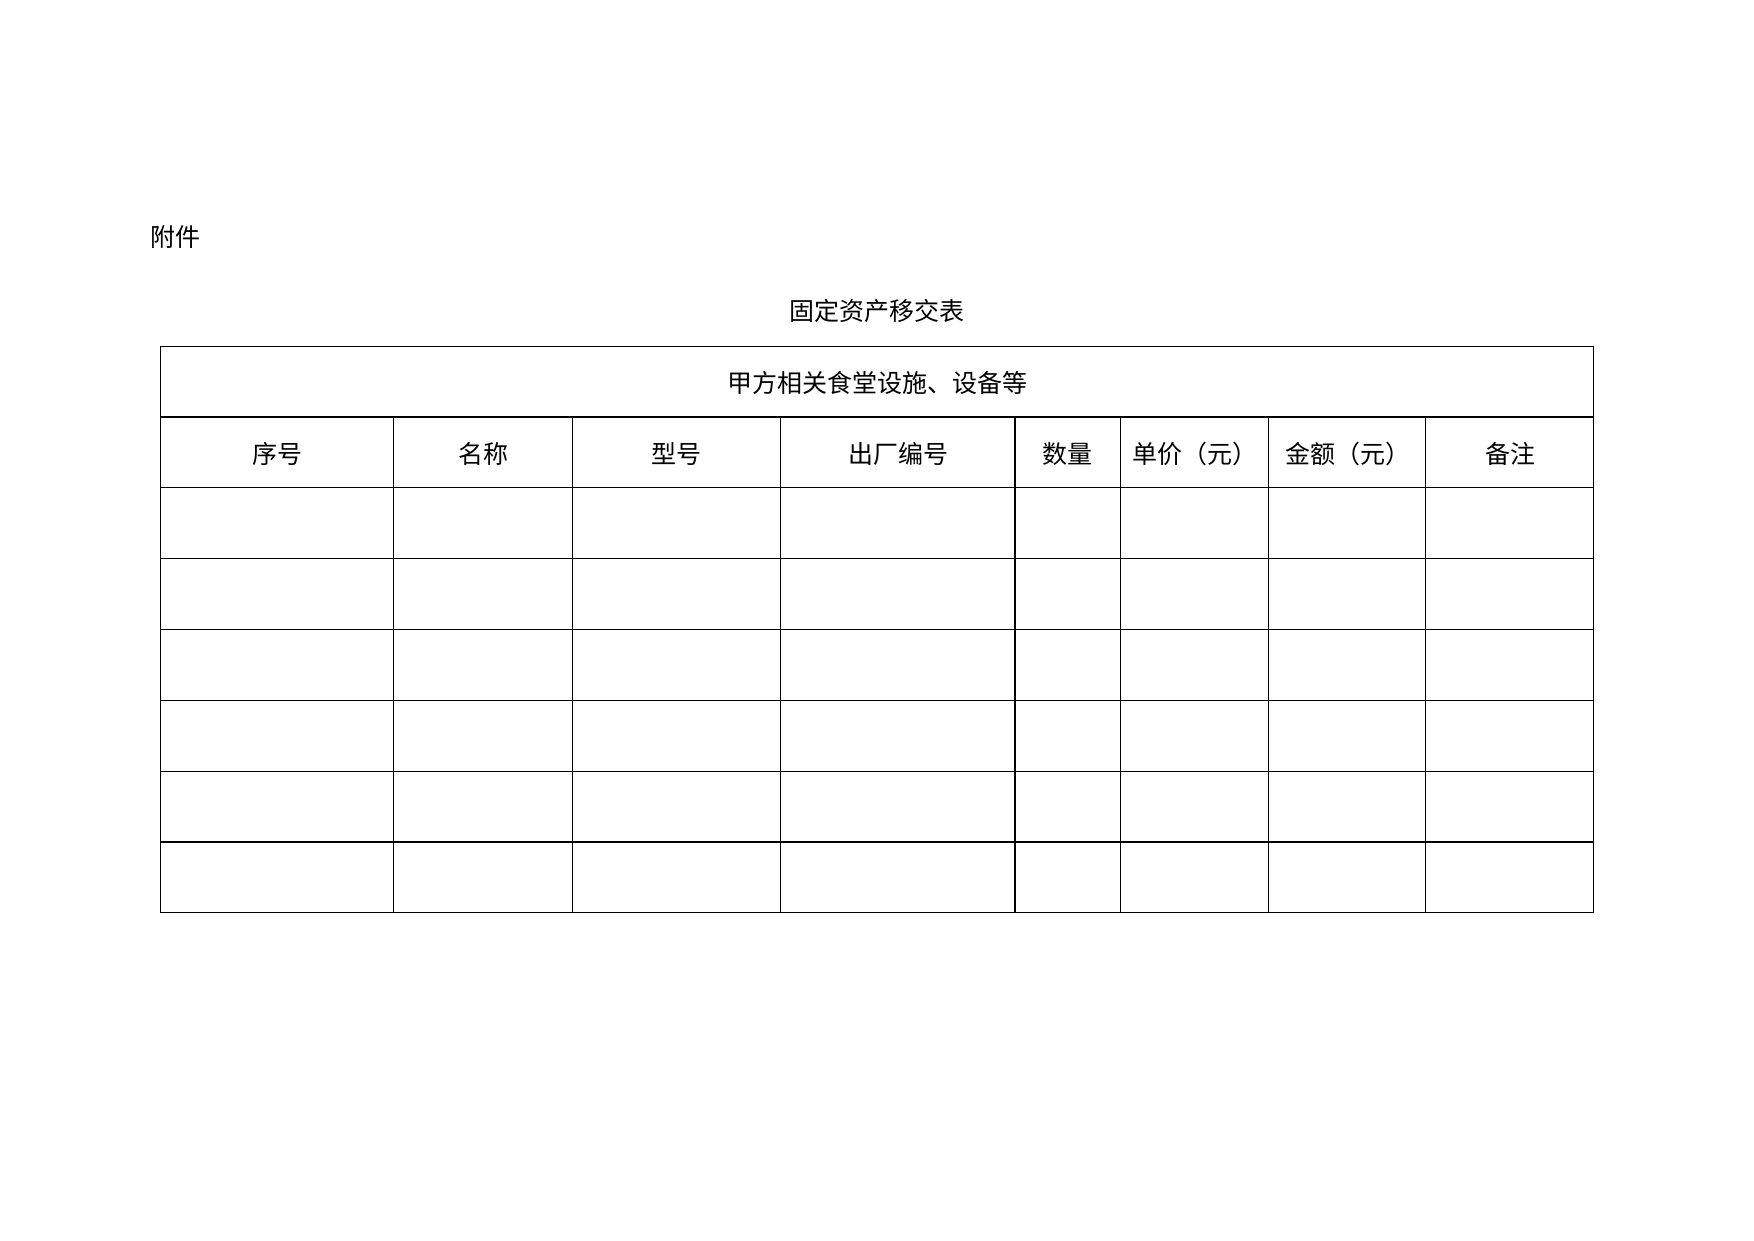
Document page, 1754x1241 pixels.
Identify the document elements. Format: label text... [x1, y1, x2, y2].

table_cell [1269, 701, 1425, 771]
table_cell [1121, 559, 1268, 629]
table_cell [1121, 772, 1268, 841]
table_cell 序号 [161, 418, 393, 487]
table_cell [1269, 772, 1425, 841]
table_cell [161, 843, 393, 912]
table_cell [1426, 772, 1593, 841]
table_header 甲方相关食堂设施、设备等 [161, 347, 1593, 416]
table_cell [781, 843, 1014, 912]
table_cell [394, 772, 572, 841]
table_cell [394, 559, 572, 629]
table_cell [573, 630, 780, 700]
table_cell [1269, 488, 1425, 558]
table_cell [161, 630, 393, 700]
table_cell [1016, 772, 1120, 841]
table_cell [781, 630, 1014, 700]
table_cell [161, 559, 393, 629]
table_cell [1426, 701, 1593, 771]
table_cell [1269, 559, 1425, 629]
table_cell [161, 772, 393, 841]
table_cell [161, 701, 393, 771]
table_cell [1121, 630, 1268, 700]
table_cell [781, 559, 1014, 629]
table_cell [573, 843, 780, 912]
table_cell [573, 701, 780, 771]
table_cell [394, 843, 572, 912]
text 附件 [150, 198, 1604, 259]
table_cell [1121, 488, 1268, 558]
table_cell [1269, 843, 1425, 912]
table_cell 名称 [394, 418, 572, 487]
table_cell [1426, 630, 1593, 700]
table_cell [1426, 843, 1593, 912]
table_cell 型号 [573, 418, 780, 487]
table_cell [1016, 701, 1120, 771]
table_cell 出厂编号 [781, 418, 1014, 487]
table_cell [1269, 630, 1425, 700]
table_cell [781, 772, 1014, 841]
table_cell 数量 [1016, 418, 1120, 487]
table_cell 金额（元） [1269, 418, 1425, 487]
table_cell [1016, 630, 1120, 700]
table_cell [781, 488, 1014, 558]
table_cell [1016, 559, 1120, 629]
table_cell [573, 772, 780, 841]
table_cell [1121, 843, 1268, 912]
table_cell 备注 [1426, 418, 1593, 487]
table_cell [1426, 488, 1593, 558]
table_cell 单价（元） [1121, 418, 1268, 487]
text 固定资产移交表 [150, 272, 1604, 333]
table_cell [573, 559, 780, 629]
table_cell [394, 701, 572, 771]
table_cell [1121, 701, 1268, 771]
table_cell [394, 630, 572, 700]
table_cell [573, 488, 780, 558]
table_cell [1426, 559, 1593, 629]
table_cell [161, 488, 393, 558]
table_cell [781, 701, 1014, 771]
table_cell [1016, 843, 1120, 912]
table_cell [394, 488, 572, 558]
table_cell [1016, 488, 1120, 558]
